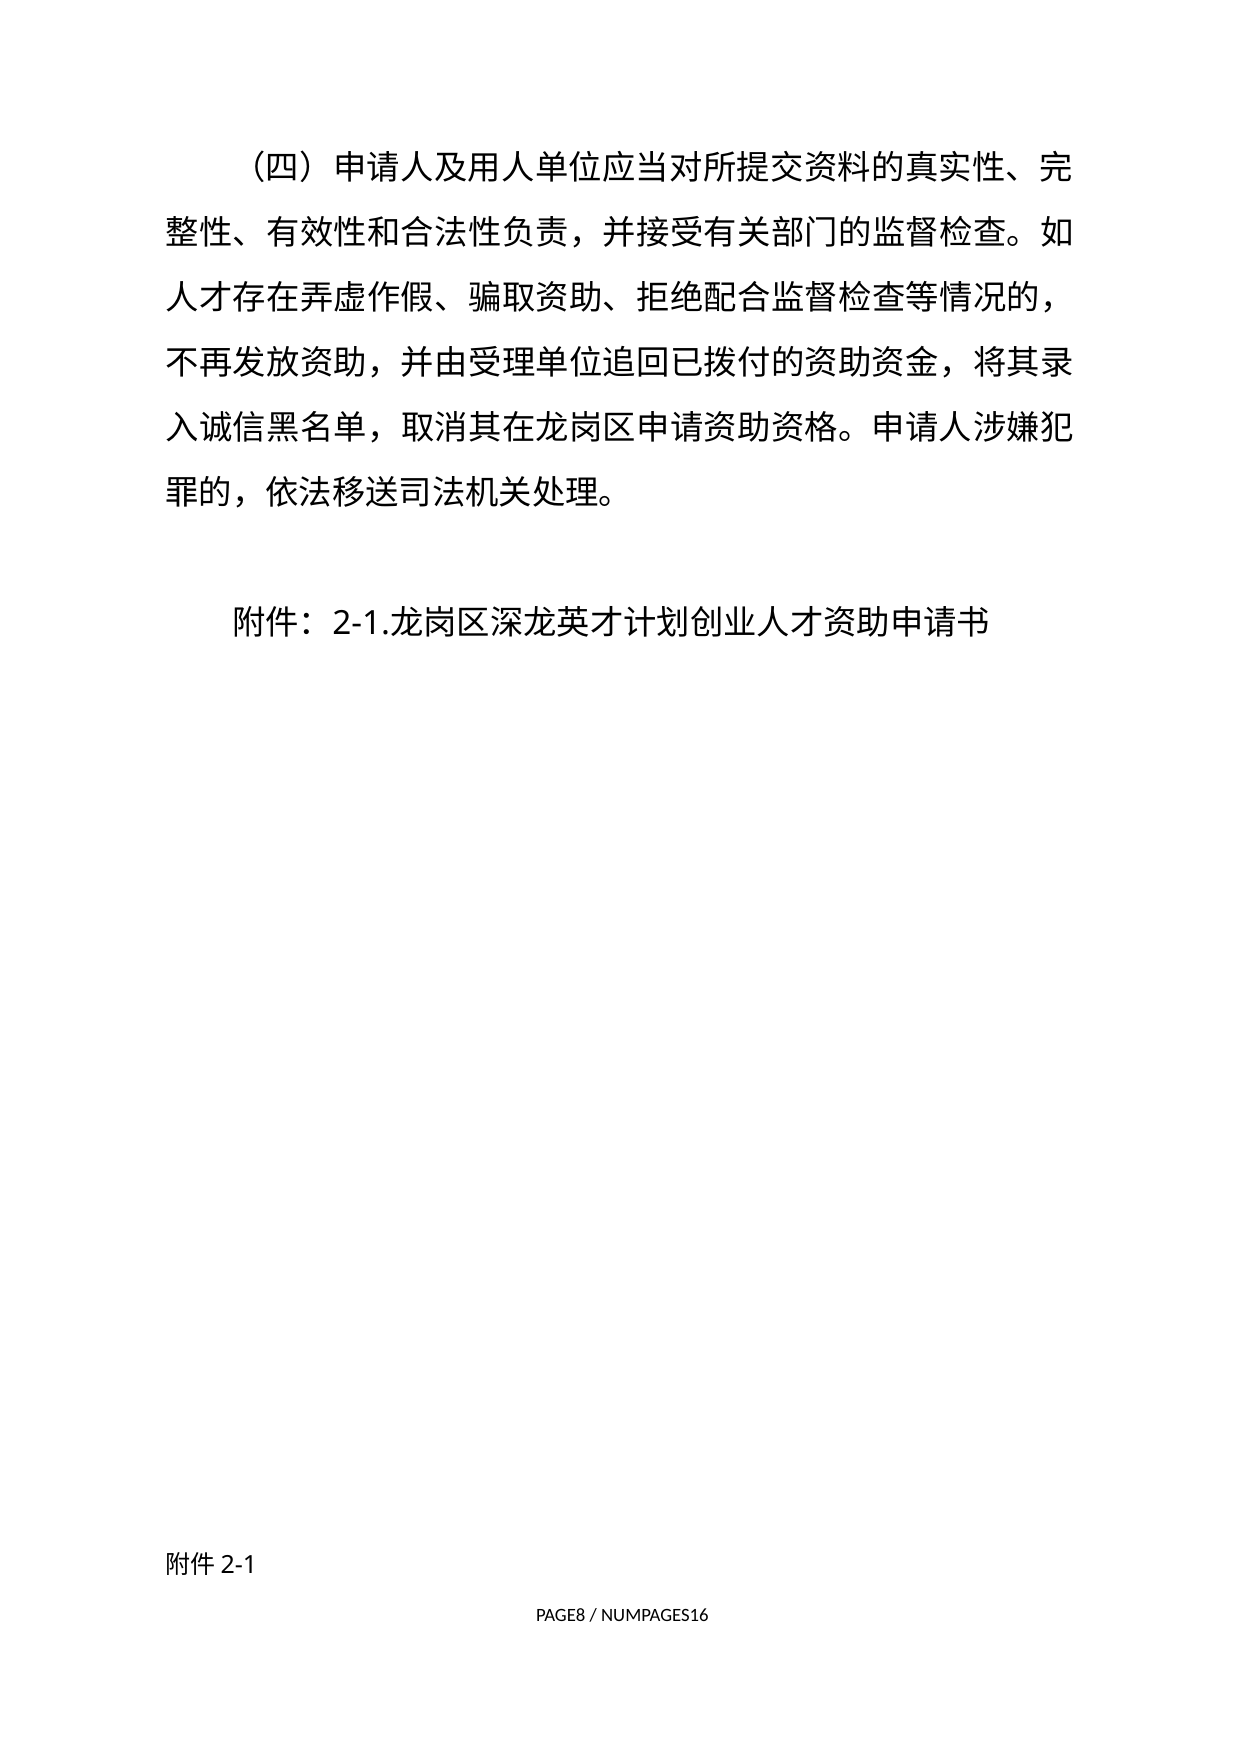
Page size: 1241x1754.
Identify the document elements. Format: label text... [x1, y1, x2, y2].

text 附件2-1 [165, 1530, 1075, 1595]
text 附件：2-1.龙岗区深龙英才计划创业人才资助申请书 [165, 587, 1075, 652]
text （四）申请人及用人单位应当对所提交资料的真实性、完整性、有效性和合法性负责，并接受有关部门的监督检查。如人才存在弄虚作假、骗取资助、拒绝配合监督检查等情况的，不再发放资助，并由受理单位追回已拨付的资助资金，将其录入诚信黑名单，取消其在龙岗区申请资助资格。申请人涉嫌犯罪的，依法移送司法机关处理。 [165, 132, 1075, 522]
